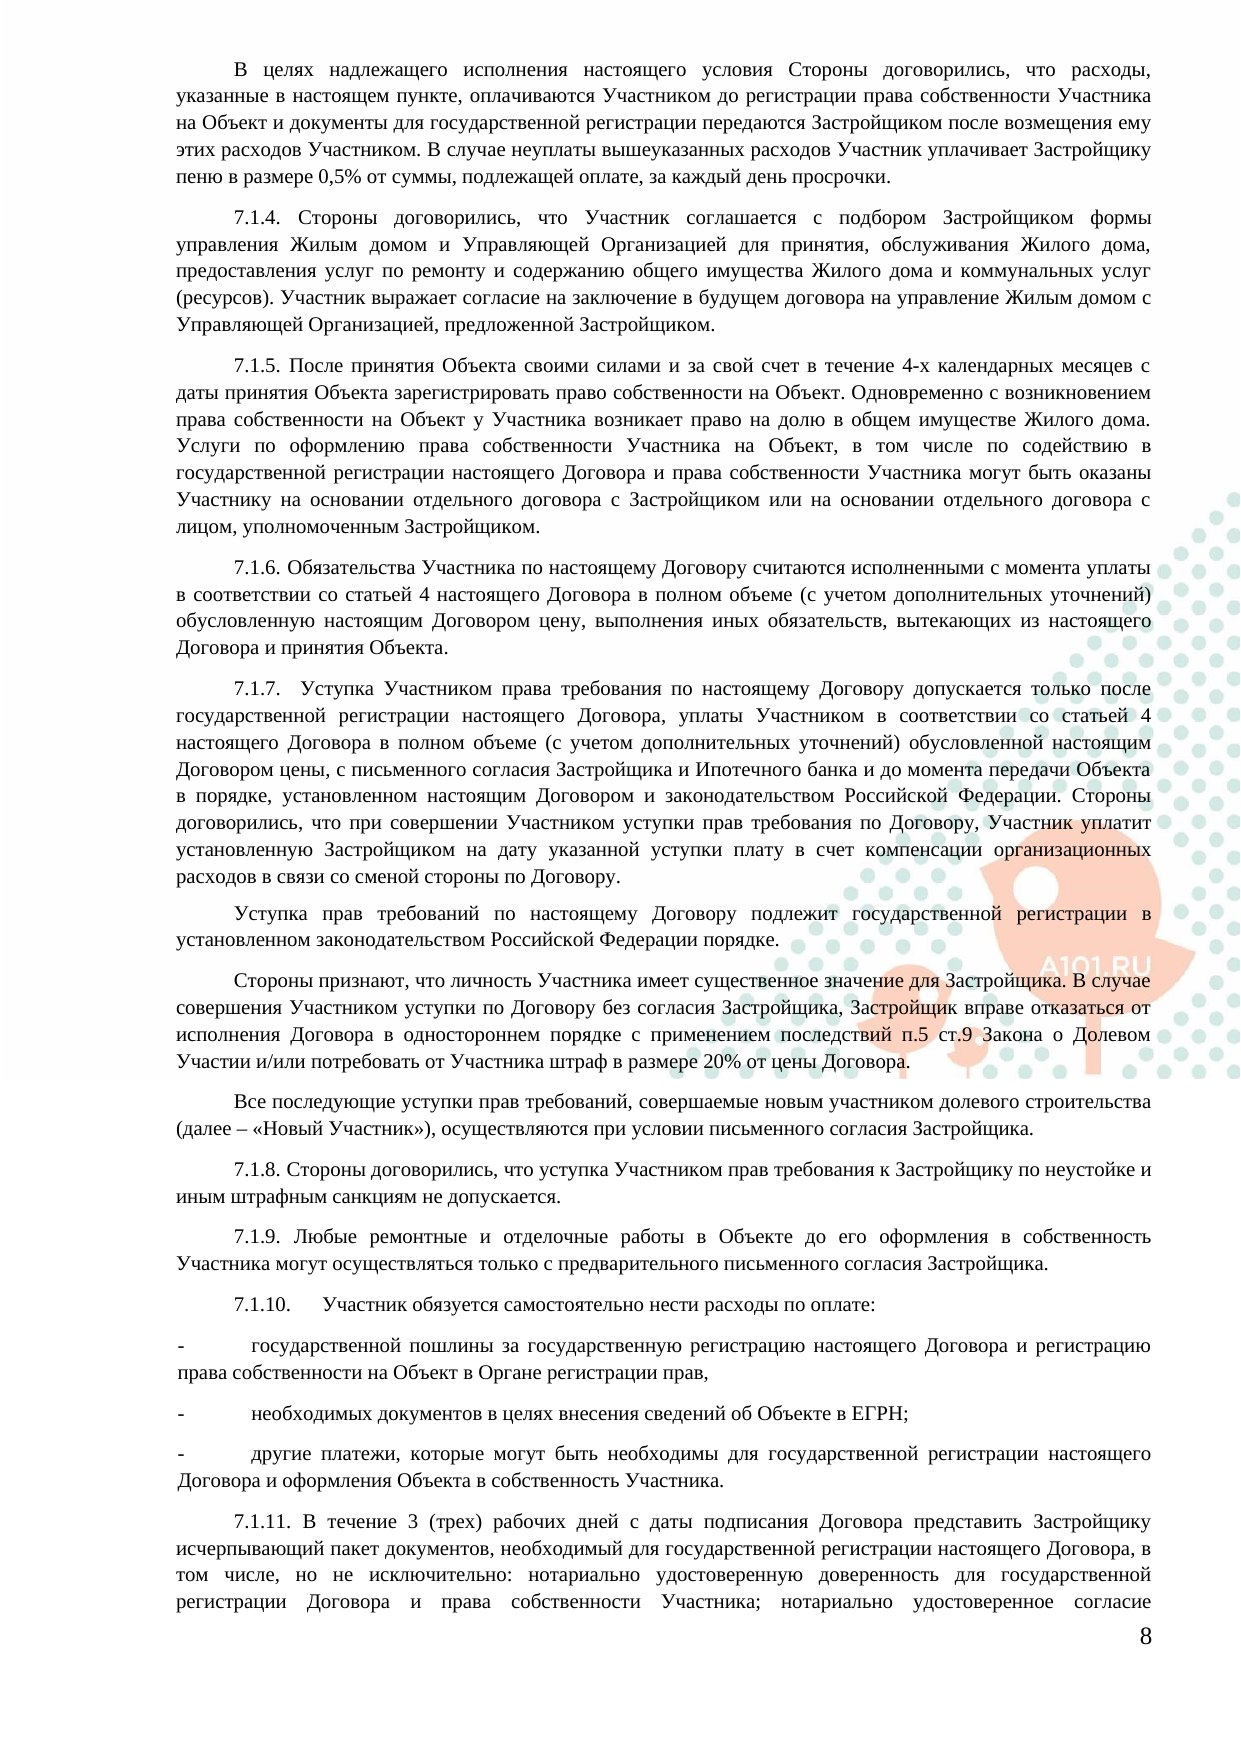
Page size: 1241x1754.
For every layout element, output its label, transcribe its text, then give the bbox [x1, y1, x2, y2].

text 7.1.5. После принятия Объекта своими силами и за свой счет в течение 4-х календарных месяцев с даты принятия Объекта зарегистрировать право собственности на Объект. Одновременно с возникновением права собственности на Объект у Участника возникает право на долю в общем имуществе Жилого дома. Услуги по оформлению права собственности Участника на Объект, в том числе по содействию в государственной регистрации настоящего Договора и права собственности Участника могут быть оказаны Участнику на основании отдельного договора с Застройщиком или на основании отдельного договора с лицом, уполномоченным Застройщиком. [176, 353, 1152, 538]
picture [2, 0, 1241, 1079]
text 7.1.6. Обязательства Участника по настоящему Договору считаются исполненными с момента уплаты в соответствии со статьей 4 настоящего Договора в полном объеме (с учетом дополнительных уточнений) обусловленную настоящим Договором цену, выполнения иных обязательств, вытекающих из настоящего Договора и принятия Объекта. [176, 555, 1152, 659]
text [176, 1508, 1152, 1613]
text Все последующие уступки прав требований, совершаемые новым участником долевого строительства (далее – «Новый Участник»), осуществляются при условии письменного согласия Застройщика. [176, 1089, 1152, 1140]
text 7.1.8. Стороны договорились, что уступка Участником прав требования к Застройщику по неустойке и иным штрафным санкциям не допускается. [176, 1157, 1152, 1208]
text Уступка прав требований по настоящему Договору подлежит государственной регистрации в установленном законодательством Российской Федерации порядке. [176, 901, 1152, 951]
text В целях надлежащего исполнения настоящего условия Стороны договорились, что расходы, указанные в настоящем пункте, оплачиваются Участником до регистрации права собственности Участника на Объект и документы для государственной регистрации передаются Застройщиком после возмещения ему этих расходов Участником. В случае неуплаты вышеуказанных расходов Участник уплачивает Застройщику пеню в размере 0,5% от суммы, подлежащей оплате, за каждый день просрочки. [176, 57, 1152, 188]
list государственной пошлины за государственную регистрацию настоящего Договора и регистрацию права собственности на Объект в Органе регистрации прав, [177, 1333, 1152, 1384]
text Стороны признают, что личность Участника имеет существенное значение для Застройщика. В случае совершения Участником уступки по Договору без согласия Застройщика, Застройщик вправе отказаться от исполнения Договора в одностороннем порядке с применением последствий п.5 ст.9 Закона о Долевом Участии и/или потребовать от Участника штраф в размере 20% от цены Договора. [176, 968, 1152, 1073]
list необходимых документов в целях внесения сведений об Объекте в ЕГРН; [177, 1400, 1152, 1424]
list другие платежи, которые могут быть необходимы для государственной регистрации настоящего Договора и оформления Объекта в собственность Участника. [177, 1441, 1152, 1492]
text 7.1.10. Участник обязуется самостоятельно нести расходы по оплате: [177, 1292, 1152, 1316]
text 7.1.9. Любые ремонтные и отделочные работы в Объекте до его оформления в собственность Участника могут осуществляться только с предварительного письменного согласия Застройщика. [176, 1224, 1152, 1275]
text 7.1.4. Стороны договорились, что Участник соглашается с подбором Застройщиком формы управления Жилым домом и Управляющей Организацией для принятия, обслуживания Жилого дома, предоставления услуг по ремонту и содержанию общего имущества Жилого дома и коммунальных услуг (ресурсов). Участник выражает согласие на заключение в будущем договора на управление Жилым домом с Управляющей Организацией, предложенной Застройщиком. [176, 205, 1152, 336]
text 7.1.7. Уступка Участником права требования по настоящему Договору допускается только после государственной регистрации настоящего Договора, уплаты Участником в соответствии со статьей 4 настоящего Договора в полном объеме (с учетом дополнительных уточнений) обусловленной настоящим Договором цены, с письменного согласия Застройщика и Ипотечного банка и до момента передачи Объекта в порядке, установленном настоящим Договором и законодательством Российской Федерации. Стороны договорились, что при совершении Участником уступки прав требования по Договору, Участник уплатит установленную Застройщиком на дату указанной уступки плату в счет компенсации организационных расходов в связи со сменой стороны по Договору. [176, 676, 1152, 888]
